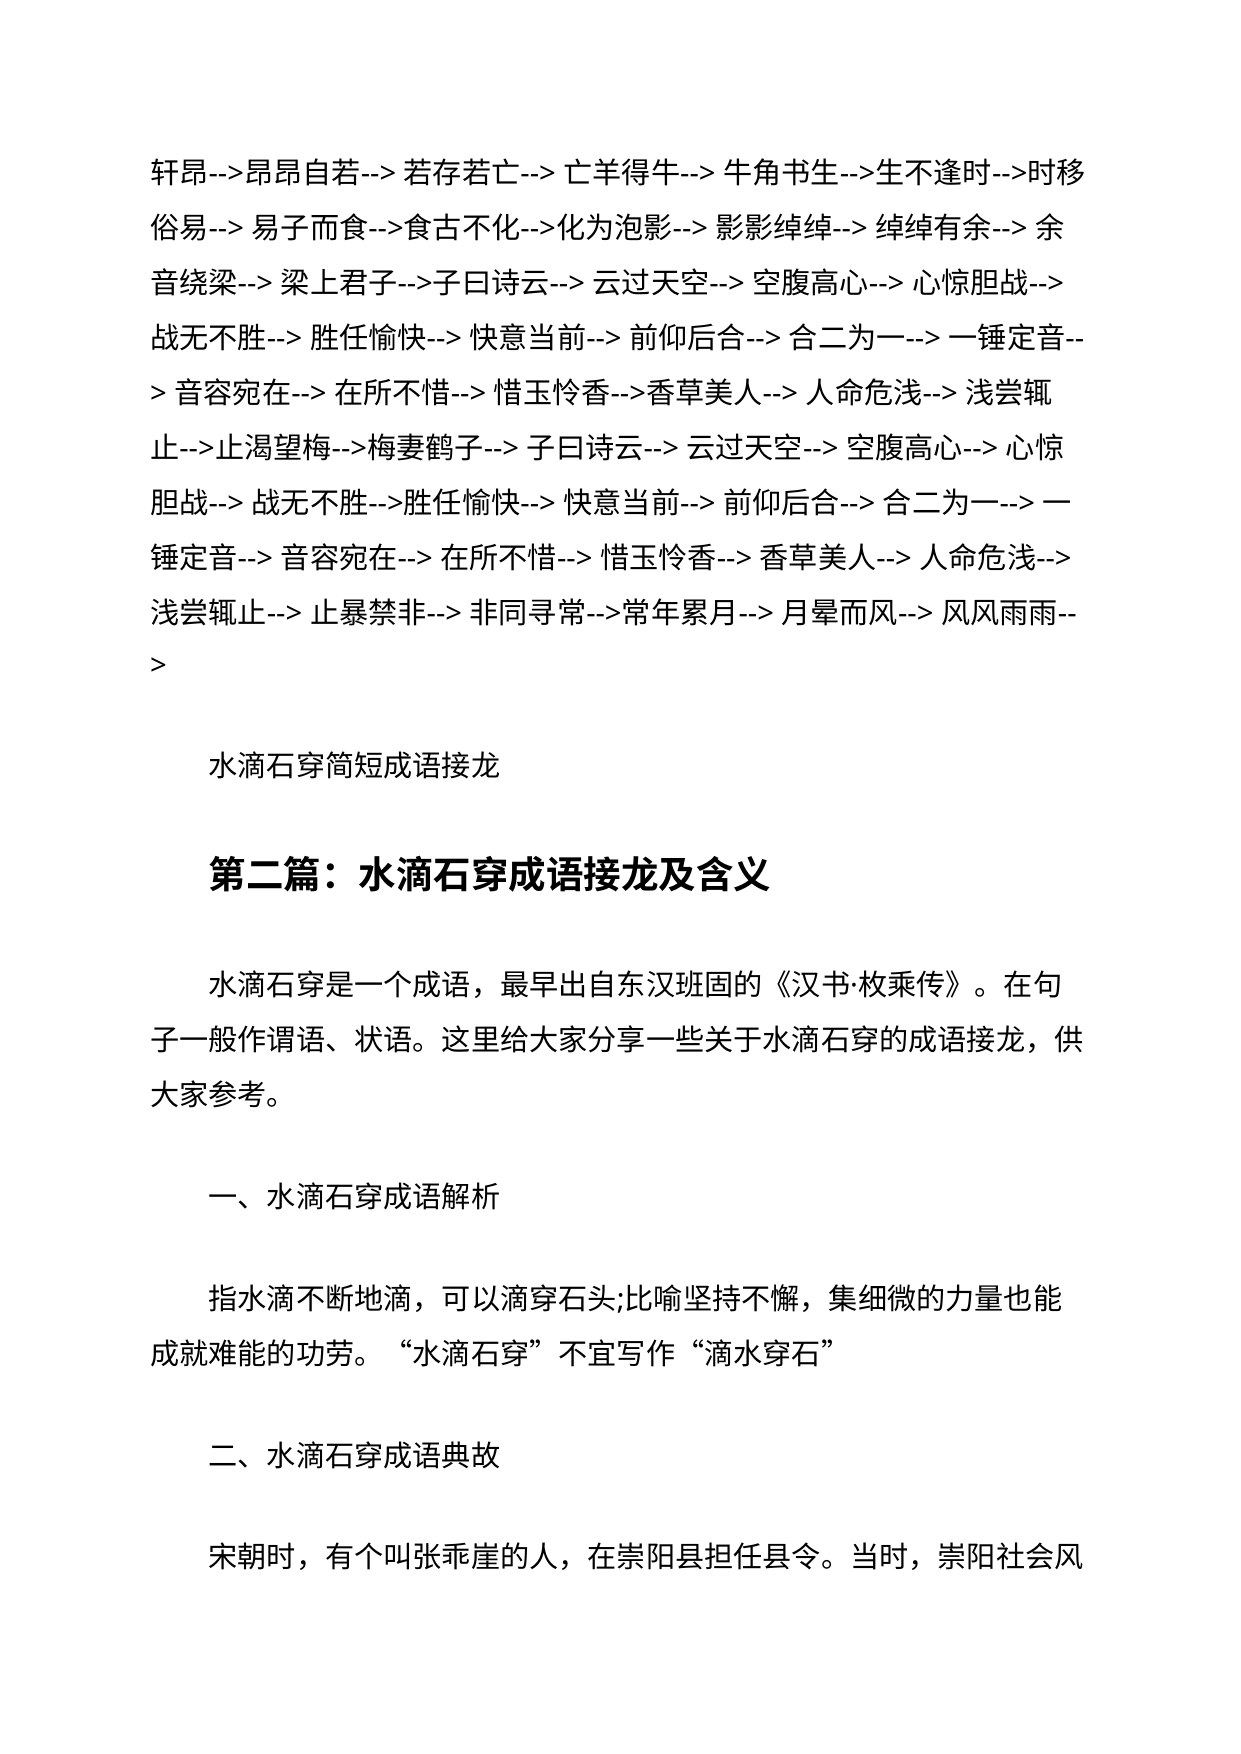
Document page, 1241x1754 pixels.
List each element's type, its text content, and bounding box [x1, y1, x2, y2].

text 指水滴不断地滴，可以滴穿石头;比喻坚持不懈，集细微的力量也能成就难能的功劳。“水滴石穿”不宜写作“滴水穿石” [150, 1275, 1090, 1373]
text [150, 150, 1090, 684]
text 第二篇：水滴石穿成语接龙及含义 [150, 844, 1090, 899]
text 水滴石穿是一个成语，最早出自东汉班固的《汉书·枚乘传》。在句子一般作谓语、状语。这里给大家分享一些关于水滴石穿的成语接龙，供大家参考。 [150, 962, 1090, 1114]
text 一、水滴石穿成语解析 [150, 1173, 1090, 1216]
text 水滴石穿简短成语接龙 [150, 743, 1090, 785]
text 二、水滴石穿成语典故 [150, 1432, 1090, 1474]
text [150, 1534, 1090, 1576]
